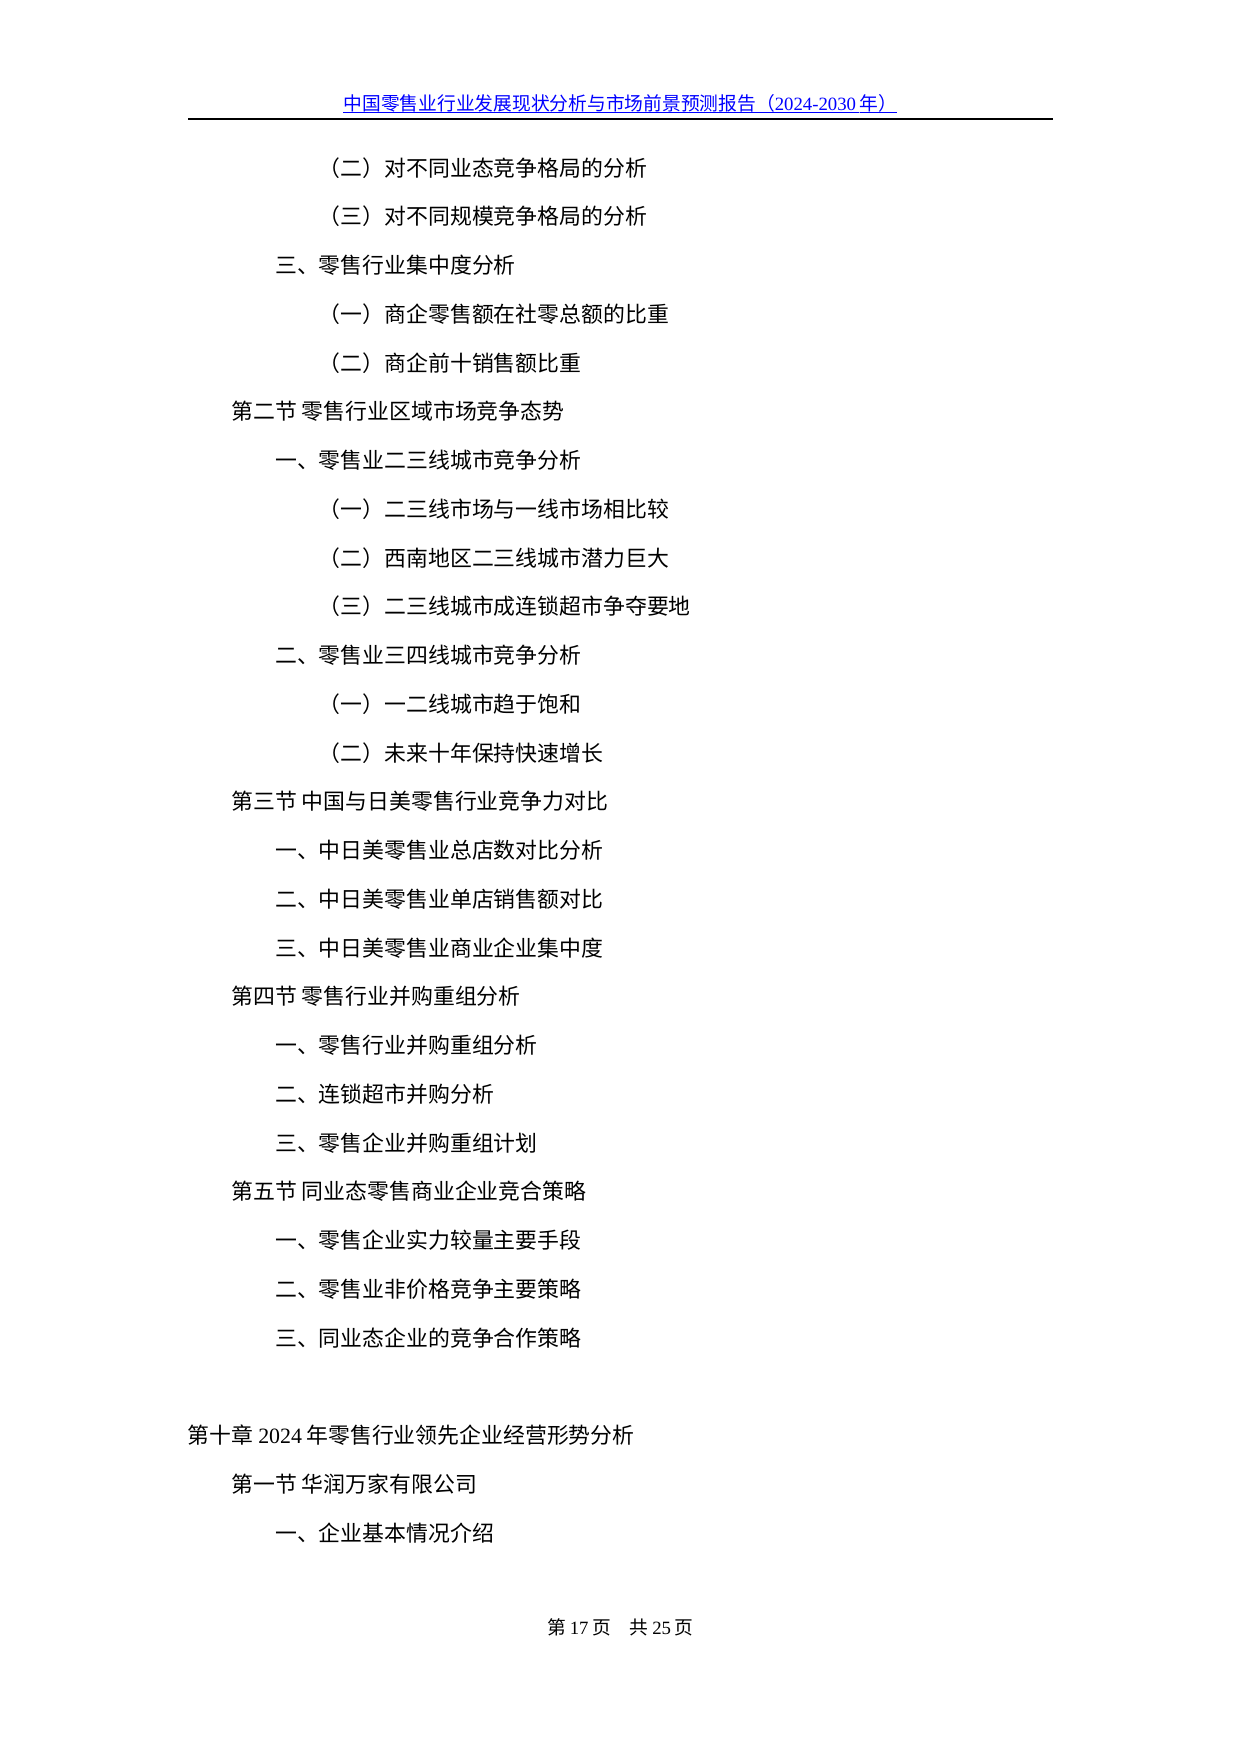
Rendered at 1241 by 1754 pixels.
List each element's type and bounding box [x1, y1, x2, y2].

text [187, 150, 1053, 1548]
